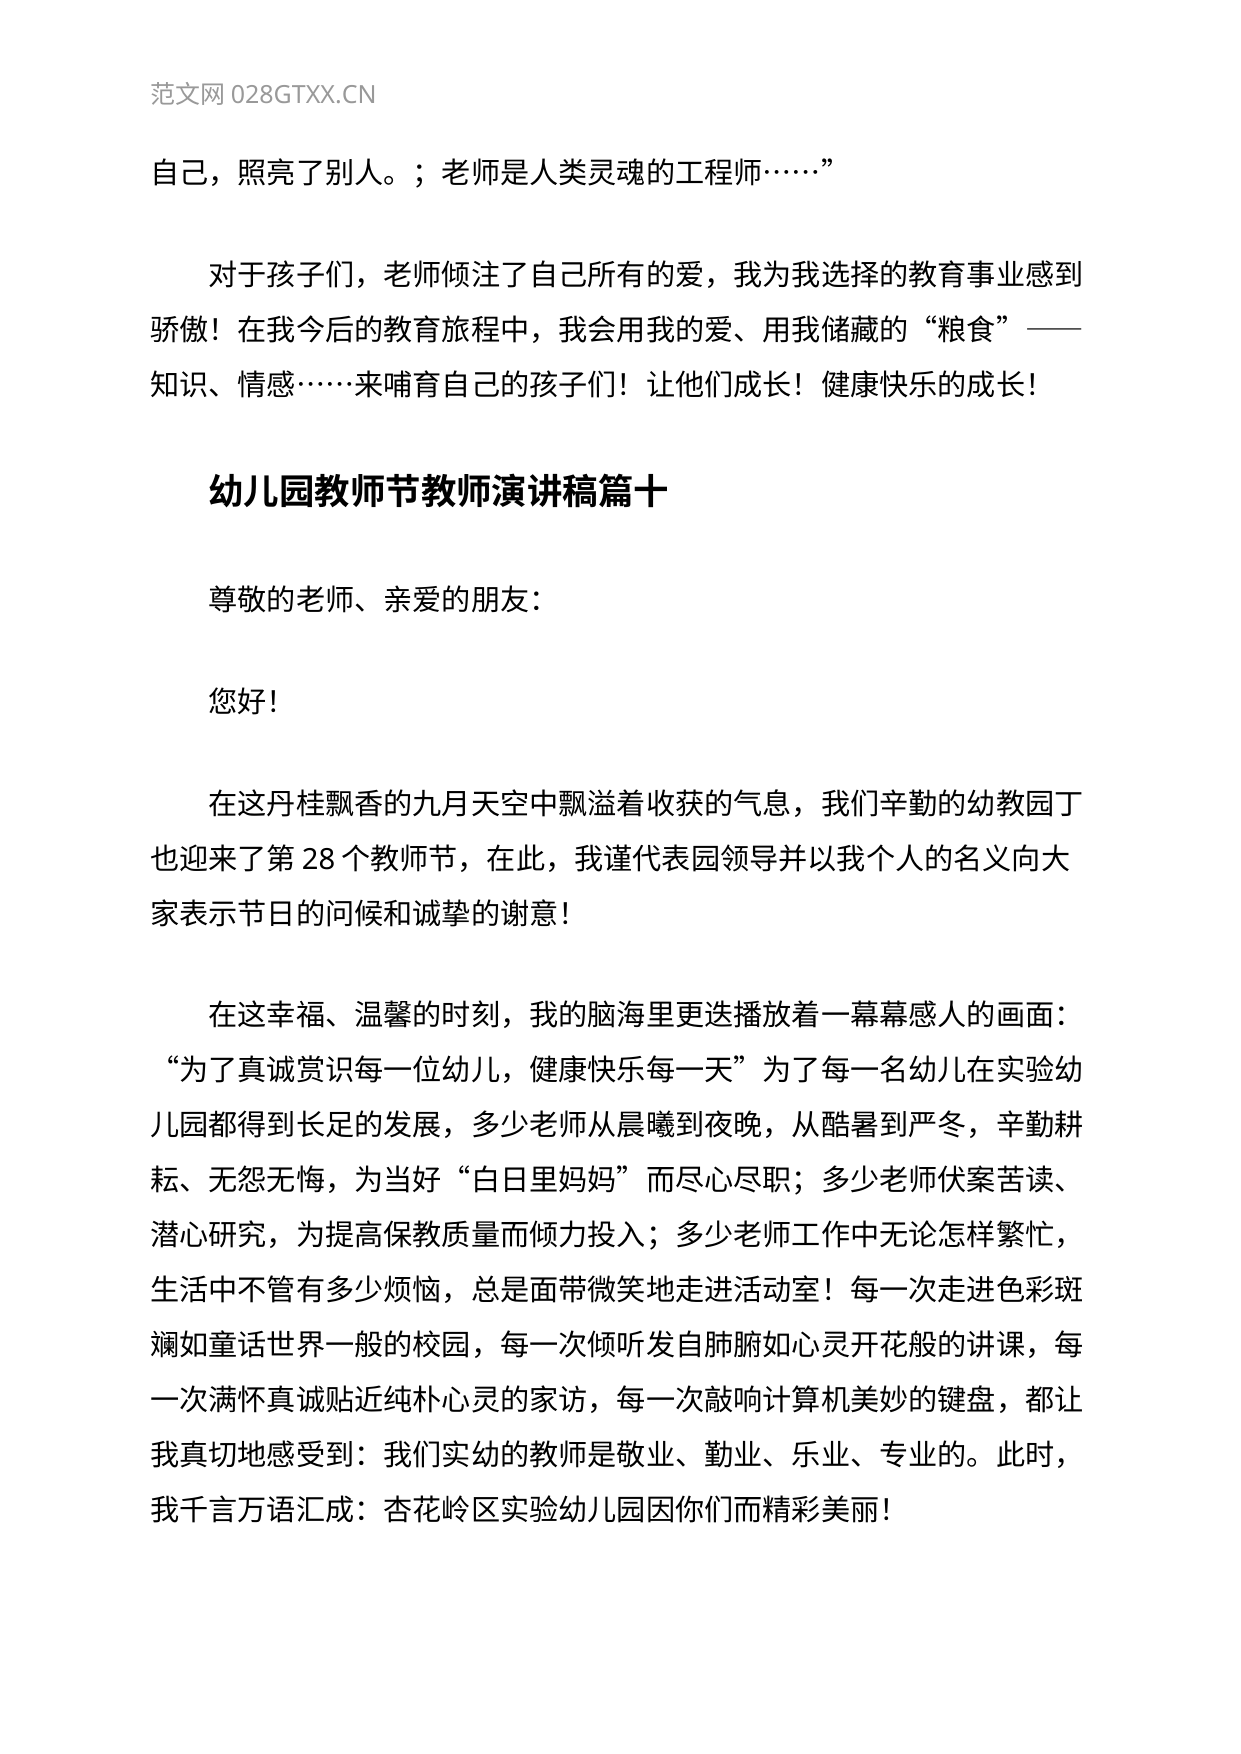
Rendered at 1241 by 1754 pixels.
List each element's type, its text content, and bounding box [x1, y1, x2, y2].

text 在这幸福、温馨的时刻，我的脑海里更迭播放着一幕幕感人的画面：“为了真诚赏识每一位幼儿，健康快乐每一天”为了每一名幼儿在实验幼儿园都得到长足的发展，多少老师从晨曦到夜晚，从酷暑到严冬，辛勤耕耘、无怨无悔，为当好“白日里妈妈”而尽心尽职；多少老师伏案苦读、潜心研究，为提高保教质量而倾力投入；多少老师工作中无论怎样繁忙，生活中不管有多少烦恼，总是面带微笑地走进活动室！每一次走进色彩斑斓如童话世界一般的校园，每一次倾听发自肺腑如心灵开花般的讲课，每一次满怀真诚贴近纯朴心灵的家访，每一次敲响计算机美妙的键盘，都让我真切地感受到：我们实幼的教师是敬业、勤业、乐业、专业的。此时，我千言万语汇成：杏花岭区实验幼儿园因你们而精彩美丽！ [150, 992, 1090, 1528]
text 对于孩子们，老师倾注了自己所有的爱，我为我选择的教育事业感到骄傲！在我今后的教育旅程中，我会用我的爱、用我储藏的“粮食”——知识、情感……来哺育自己的孩子们！让他们成长！健康快乐的成长！ [150, 252, 1090, 404]
text 您好！ [150, 678, 1090, 721]
text 在这丹桂飘香的九月天空中飘溢着收获的气息，我们辛勤的幼教园丁也迎来了第28个教师节，在此，我谨代表园领导并以我个人的名义向大家表示节日的问候和诚挚的谢意！ [150, 780, 1090, 932]
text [150, 150, 1090, 192]
text 尊敬的老师、亲爱的朋友： [150, 577, 1090, 619]
text 幼儿园教师节教师演讲稿篇十 [150, 463, 1090, 514]
